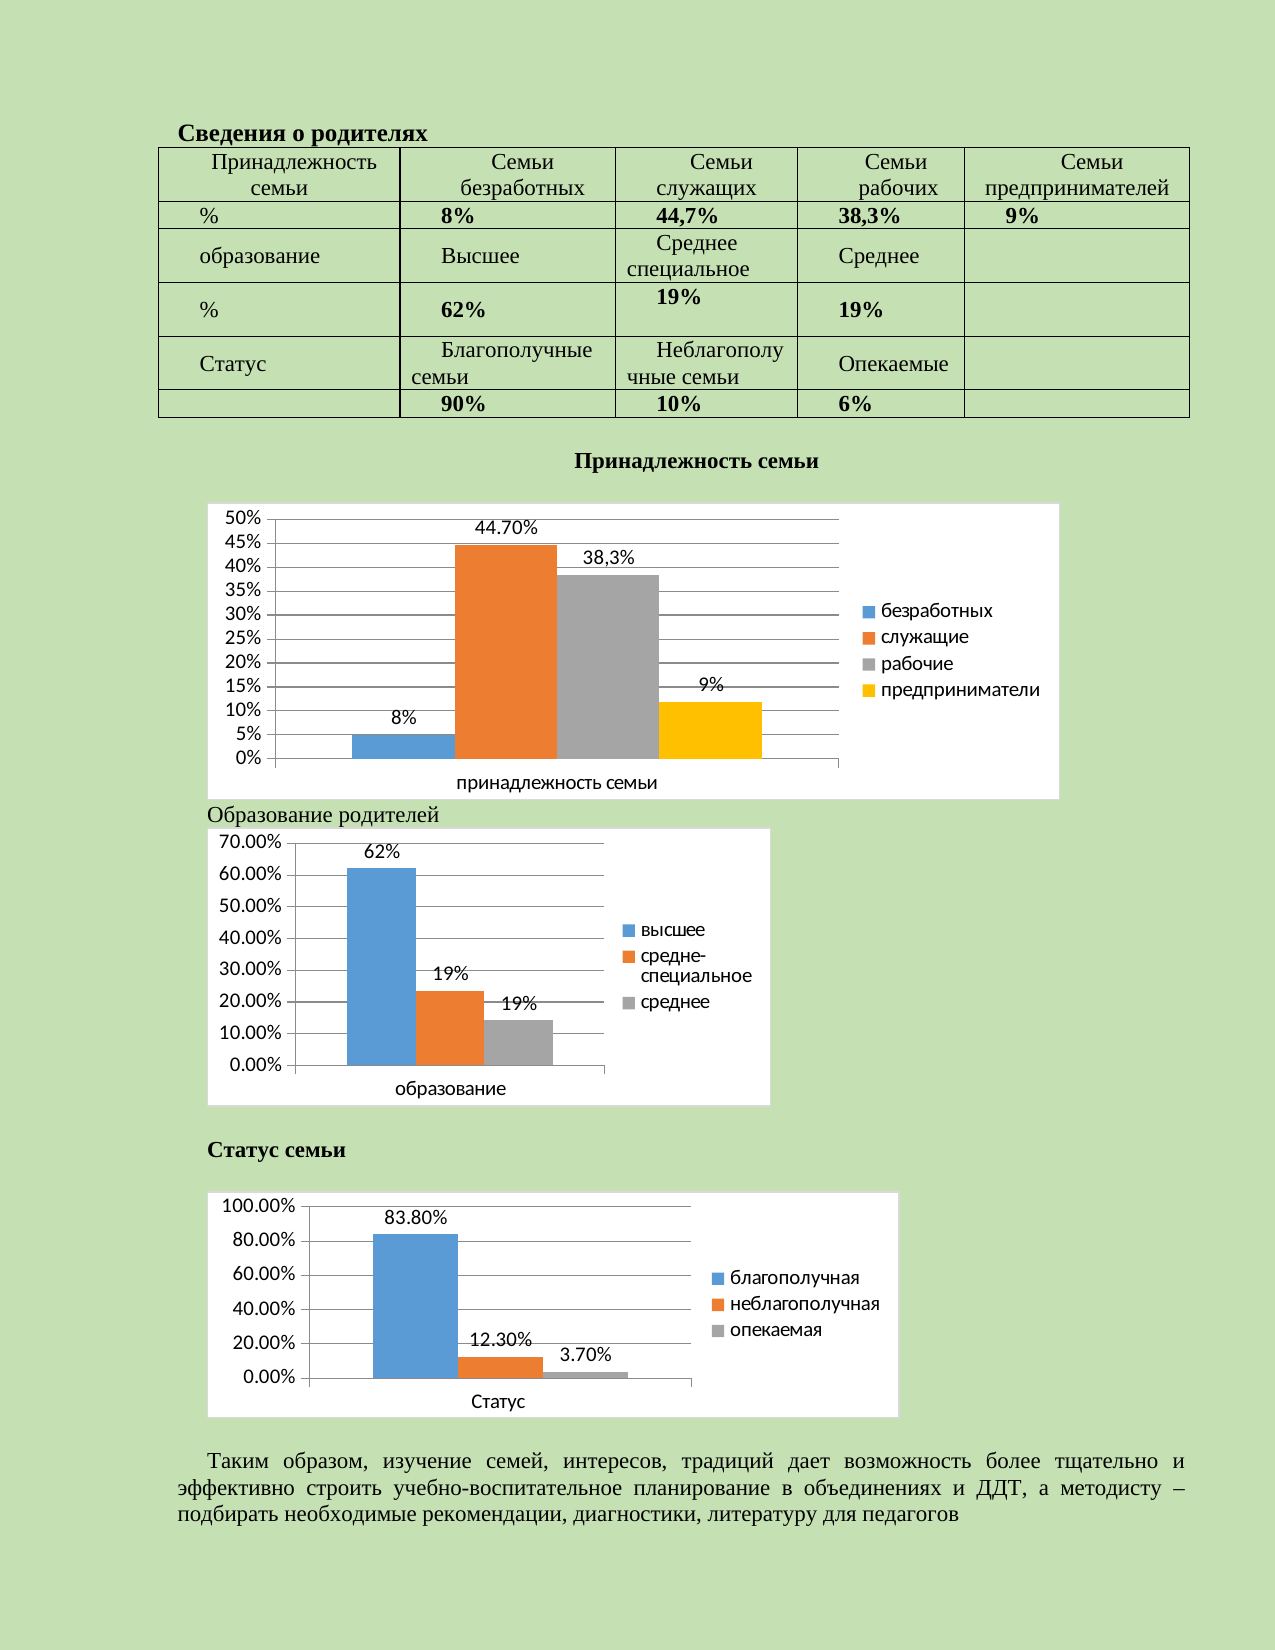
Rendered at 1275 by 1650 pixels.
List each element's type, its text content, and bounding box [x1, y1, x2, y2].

table_cell 9% [965, 202, 1189, 228]
table_cell Среднее [798, 229, 964, 282]
table_header Семьи безработных [401, 148, 615, 201]
table_cell [159, 390, 399, 417]
table_cell образование [159, 229, 399, 282]
table_cell Благополучные семьи [401, 337, 615, 389]
text Статус семьи [177, 1136, 1186, 1162]
table_cell Опекаемые [798, 337, 964, 389]
table_header Семьи рабочих [798, 148, 964, 201]
table_cell 19% [616, 283, 797, 336]
table_cell 6% [798, 390, 964, 417]
table_cell Среднее специальное [616, 229, 797, 282]
table_cell Высшее [401, 229, 615, 282]
table_header Семьи предпринимателей [965, 148, 1189, 201]
table_cell 44,7% [616, 202, 797, 228]
table_header Принадлежность семьи [159, 148, 399, 201]
text Сведения о родителях [177, 118, 1186, 147]
table_cell 38,3% [798, 202, 964, 228]
table_cell 90% [401, 390, 615, 417]
table_header Семьи служащих [616, 148, 797, 201]
table_cell [965, 390, 1189, 417]
text Принадлежность семьи [177, 447, 1186, 473]
table_cell Статус [159, 337, 399, 389]
table_cell Неблагополучные семьи [616, 337, 797, 389]
table_cell [965, 283, 1189, 336]
table_cell % [159, 283, 399, 336]
table_cell 8% [401, 202, 615, 228]
table_cell 62% [401, 283, 615, 336]
text Таким образом, изучение семей, интересов, традиций дает возможность более тщательно и эффективно строить учебно-воспитательное планирование в объединениях и ДДТ, а методисту – подбирать необходимые рекомендации, диагностики, литературу для педагогов [177, 1448, 1186, 1527]
table_cell [965, 337, 1189, 389]
table_cell 10% [616, 390, 797, 417]
table_cell 19% [798, 283, 964, 336]
table_cell % [159, 202, 399, 228]
text Образование родителей [177, 801, 1186, 827]
table_cell [965, 229, 1189, 282]
